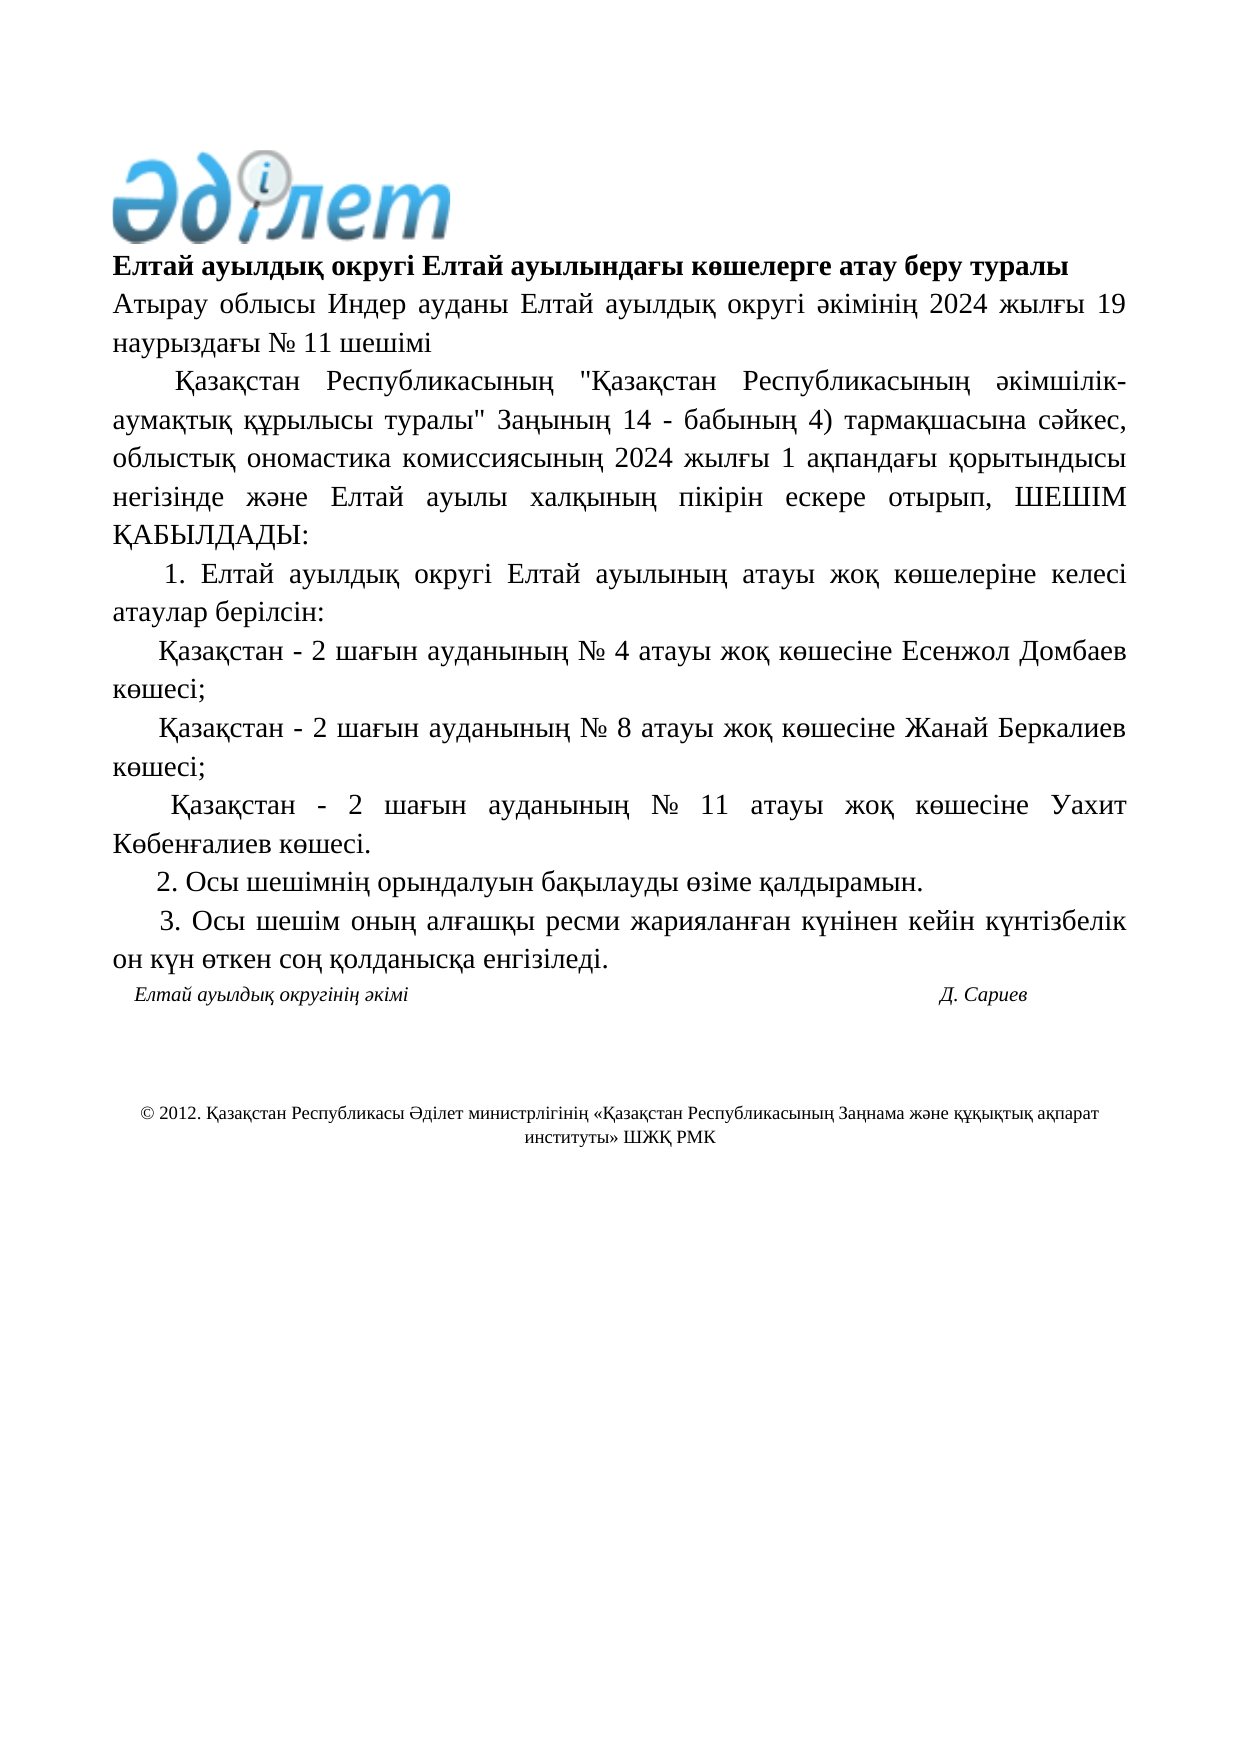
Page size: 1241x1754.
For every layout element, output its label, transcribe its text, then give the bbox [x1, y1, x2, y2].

picture [112, 150, 451, 244]
text Қазақстан - 2 шағын ауданының № 4 атауы жоқ көшесіне Есенжол Домбаев көшесі; [112, 633, 1128, 705]
table_header Елтай ауылдық округінің әкімі [101, 980, 939, 1011]
text Елтай ауылдық округі Елтай ауылындағы көшелерге атау беру туралы [112, 248, 1128, 281]
table_header Д. Сариев [939, 980, 1240, 1011]
text © 2012. Қазақстан Республикасы Әділет министрлігінің «Қазақстан Республикасының Заңнама және құқықтық ақпарат институты» ШЖҚ РМК [112, 1102, 1128, 1148]
text 1. Елтай ауылдық округі Елтай ауылының атауы жоқ көшелеріне келесі атаулар берілсін: [112, 556, 1128, 628]
text 3. Осы шешім оның алғашқы ресми жарияланған күнінен кейін күнтізбелік он күн өткен соң қолданысқа енгізіледі. [112, 903, 1128, 975]
text Қазақстан - 2 шағын ауданының № 8 атауы жоқ көшесіне Жанай Беркалиев көшесі; [112, 710, 1128, 782]
text Қазақстан - 2 шағын ауданының № 11 атауы жоқ көшесіне Уахит Көбенғалиев көшесі. [112, 787, 1128, 859]
text Қазақстан Республикасының "Қазақстан Республикасының әкімшілік-аумақтық құрылысы туралы" Заңының 14 - бабының 4) тармақшасына сәйкес, облыстық ономастика комиссиясының 2024 жылғы 1 ақпандағы қорытындысы негізінде және Елтай ауылы халқының пікірін ескере отырып, ШЕШІМ ҚАБЫЛДАДЫ: [112, 363, 1128, 551]
text Атырау облысы Индер ауданы Елтай ауылдық округі әкімінің 2024 жылғы 19 наурыздағы № 11 шешімі [112, 286, 1128, 358]
text 2. Осы шешімнің орындалуын бақылауды өзіме қалдырамын. [112, 864, 1128, 898]
